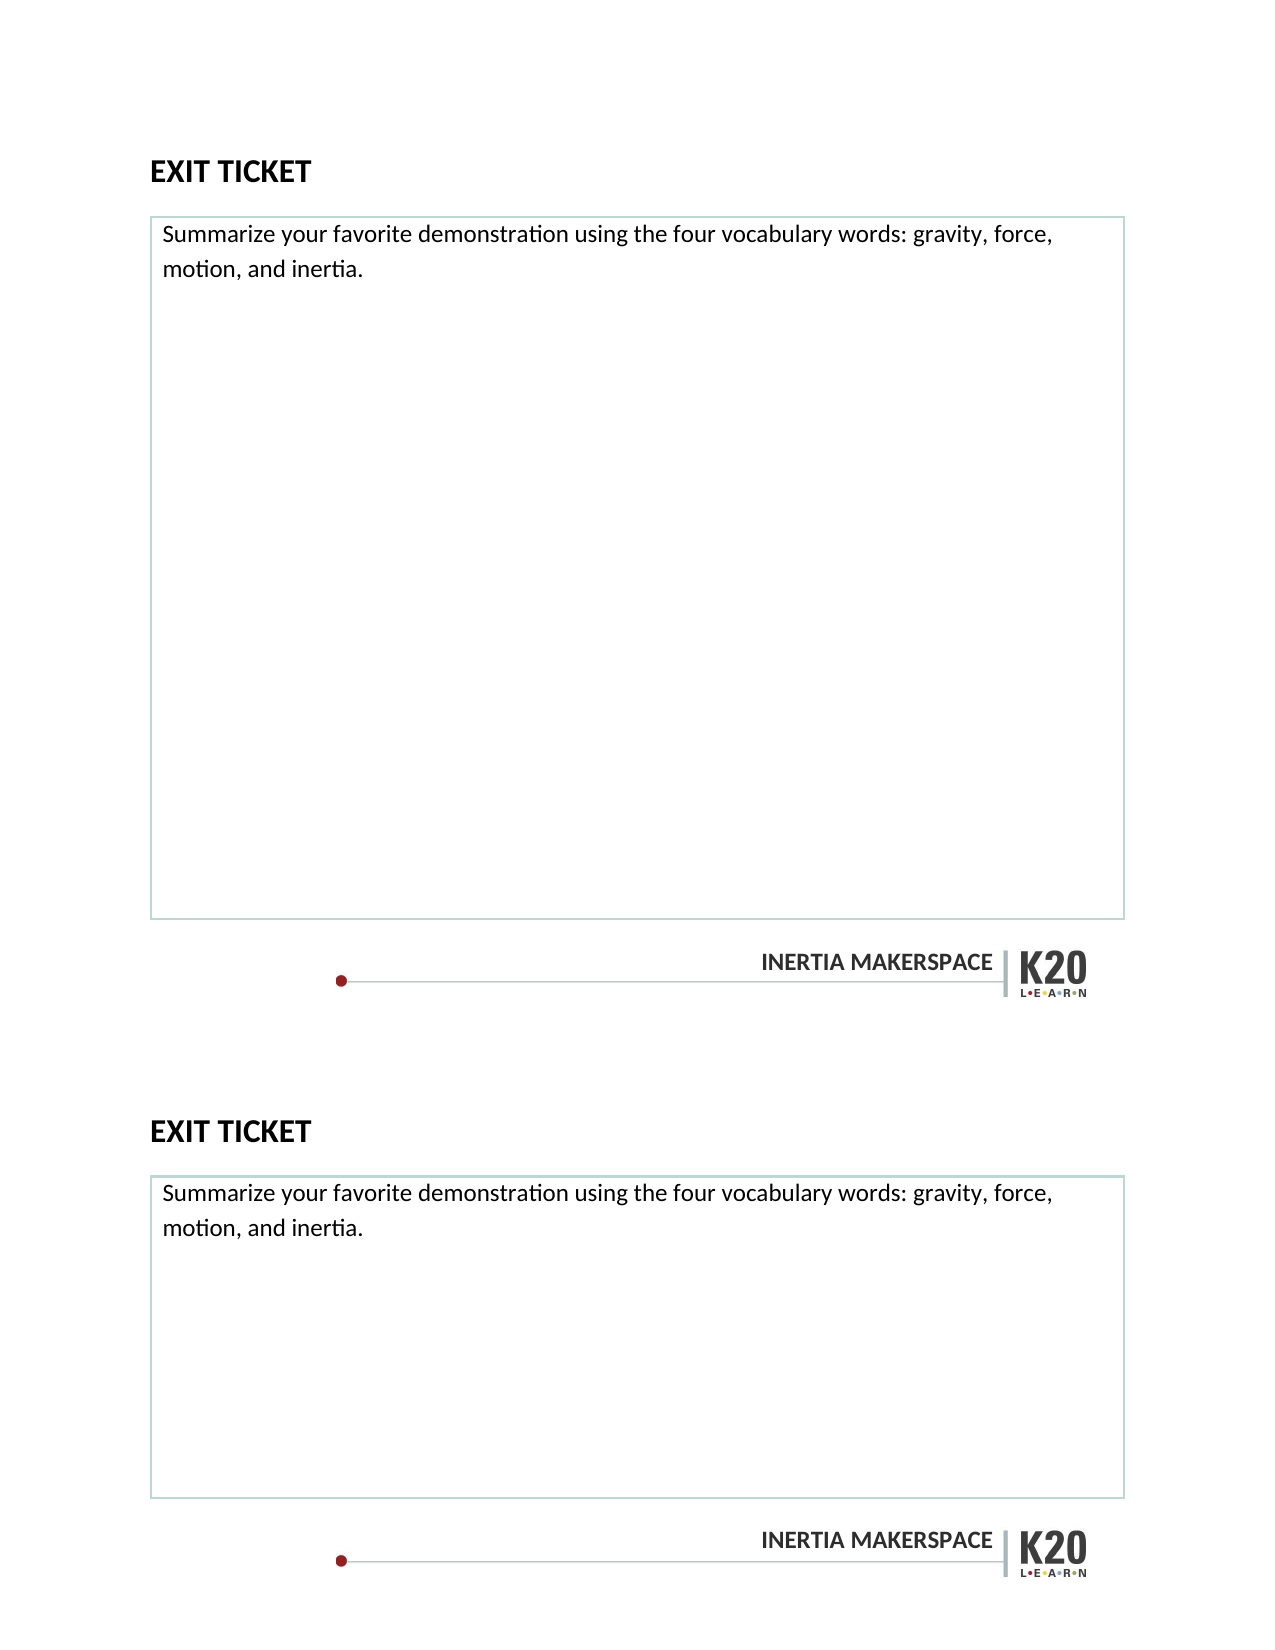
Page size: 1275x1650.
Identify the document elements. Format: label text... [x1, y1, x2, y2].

title EXIT TICKET [150, 1110, 1125, 1150]
table_header Summarize your favorite demonstration using the four vocabulary words: gravity, force, motion, and inertia. [152, 218, 1123, 918]
title EXIT TICKET [150, 150, 1125, 191]
picture [336, 1527, 1086, 1580]
picture [336, 947, 1086, 1000]
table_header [152, 1178, 1123, 1497]
